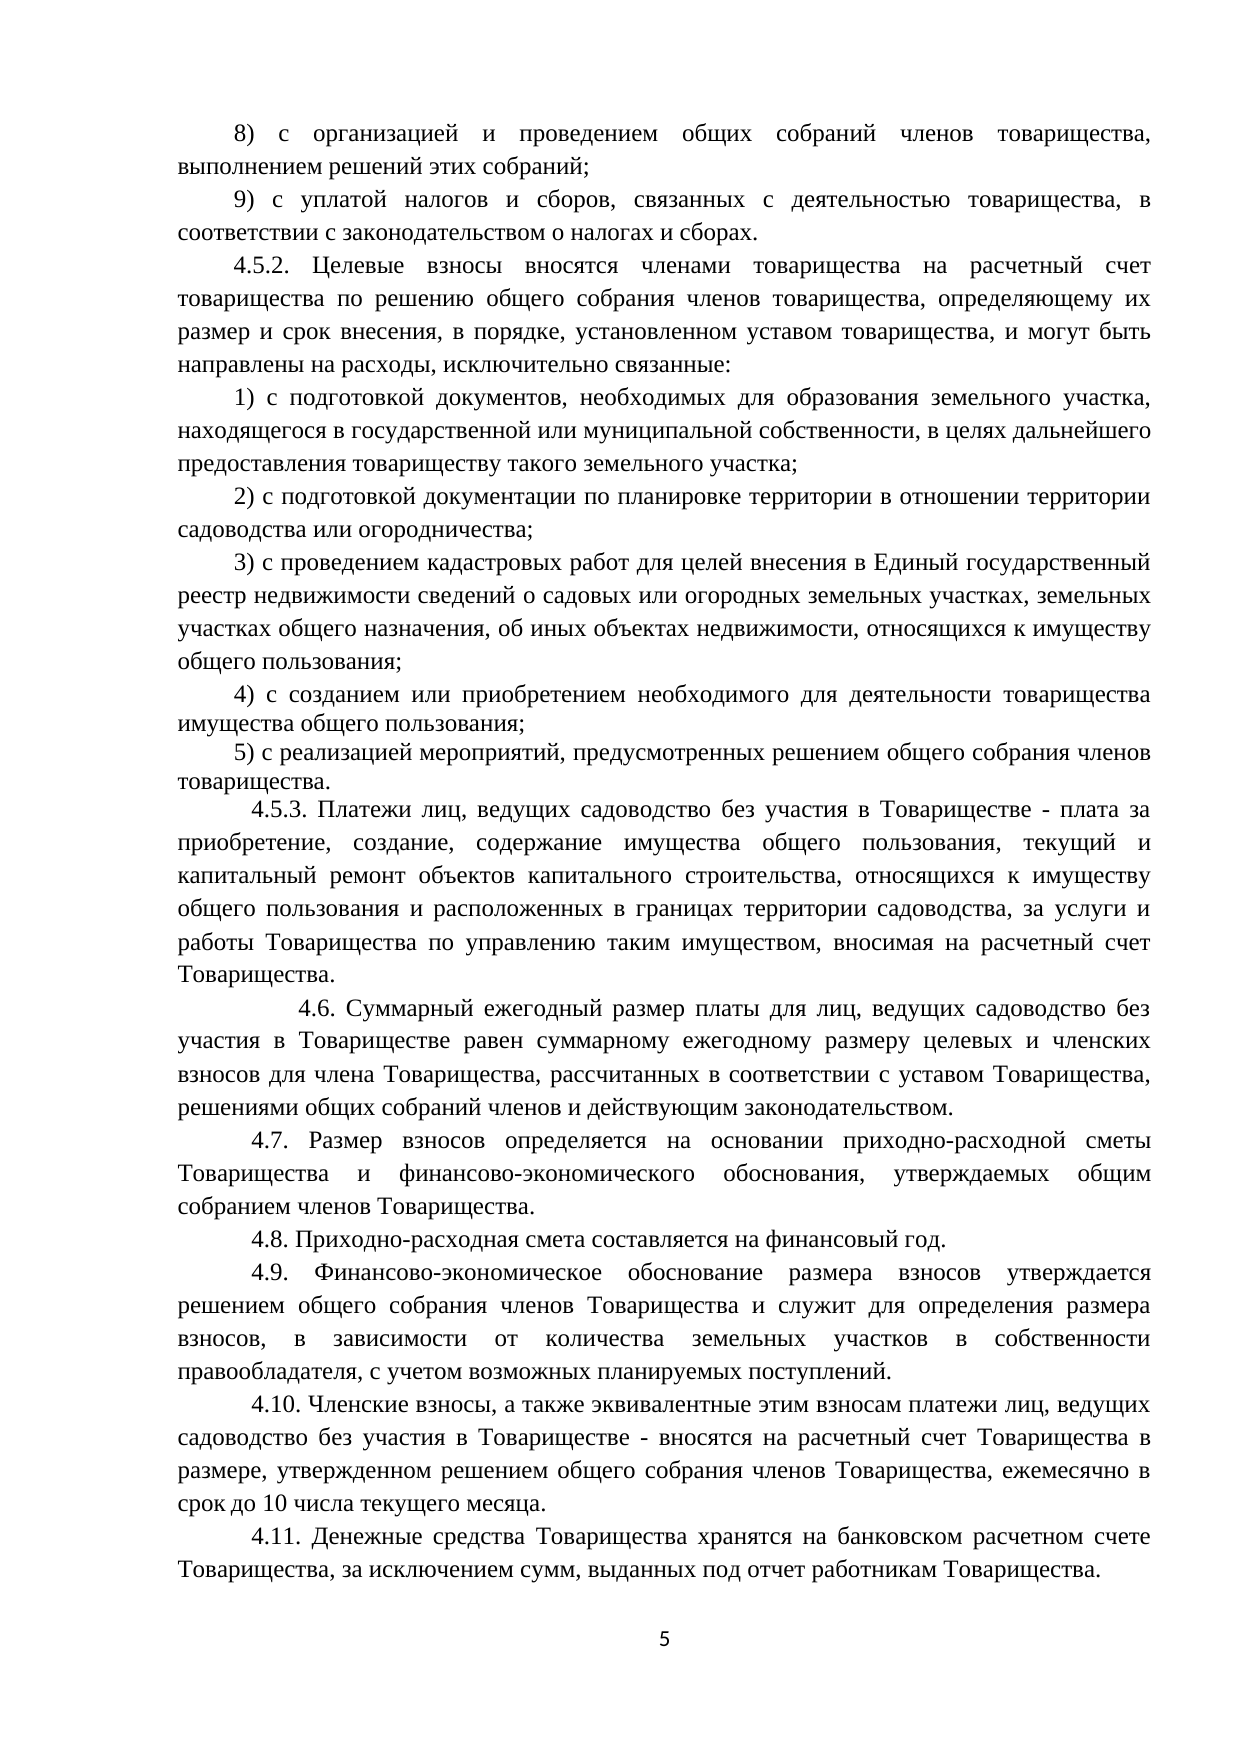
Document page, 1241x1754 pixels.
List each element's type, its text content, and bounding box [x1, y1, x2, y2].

text 1) с подготовкой документов, необходимых для образования земельного участка, находящегося в государственной или муниципальной собственности, в целях дальнейшего предоставления товариществу такого земельного участка; [177, 382, 1152, 477]
text 4.5.2. Целевые взносы вносятся членами товарищества на расчетный счет товарищества по решению общего собрания членов товарищества, определяющему их размер и срок внесения, в порядке, установленном уставом товарищества, и могут быть направлены на расходы, исключительно связанные: [177, 250, 1152, 378]
text 4.9. Финансово-экономическое обоснование размера взносов утверждается решением общего собрания членов Товарищества и служит для определения размера взносов, в зависимости от количества земельных участков в собственности правообладателя, с учетом возможных планируемых поступлений. [177, 1257, 1152, 1384]
text 4.5.3. Платежи лиц, ведущих садоводство без участия в Товариществе - плата за приобретение, создание, содержание имущества общего пользования, текущий и капитальный ремонт объектов капитального строительства, относящихся к имуществу общего пользования и расположенных в границах территории садоводства, за услуги и работы Товарищества по управлению таким имуществом, вносимая на расчетный счет Товарищества. [177, 794, 1152, 988]
text 4.7. Размер взносов определяется на основании приходно-расходной сметы Товарищества и финансово-экономического обоснования, утверждаемых общим собранием членов Товарищества. [177, 1125, 1152, 1219]
text 4.6. Суммарный ежегодный размер платы для лиц, ведущих садоводство без участия в Товариществе равен суммарному ежегодному размеру целевых и членских взносов для члена Товарищества, рассчитанных в соответствии с уставом Товарищества, решениями общих собраний членов и действующим законодательством. [177, 993, 1152, 1120]
text 9) с уплатой налогов и сборов, связанных с деятельностью товарищества, в соответствии с законодательством о налогах и сборах. [177, 184, 1152, 246]
text 4.10. Членские взносы, а также эквивалентные этим взносам платежи лиц, ведущих садоводство без участия в Товариществе - вносятся на расчетный счет Товарищества в размере, утвержденном решением общего собрания членов Товарищества, ежемесячно в срок до 10 числа текущего месяца. [177, 1389, 1152, 1517]
text 4) с созданием или приобретением необходимого для деятельности товарищества имущества общего пользования; [177, 679, 1152, 737]
text 4.8. Приходно-расходная смета составляется на финансовый год. [177, 1224, 1152, 1252]
text 4.11. Денежные средства Товарищества хранятся на банковском расчетном счете Товарищества, за исключением сумм, выданных под отчет работникам Товарищества. [177, 1521, 1152, 1583]
text 3) с проведением кадастровых работ для целей внесения в Единый государственный реестр недвижимости сведений о садовых или огородных земельных участках, земельных участках общего назначения, об иных объектах недвижимости, относящихся к имуществу общего пользования; [177, 547, 1152, 675]
text 2) с подготовкой документации по планировке территории в отношении территории садоводства или огородничества; [177, 481, 1152, 543]
text 8) с организацией и проведением общих собраний членов товарищества, выполнением решений этих собраний; [177, 118, 1152, 180]
text 5) с реализацией мероприятий, предусмотренных решением общего собрания членов товарищества. [177, 737, 1152, 794]
